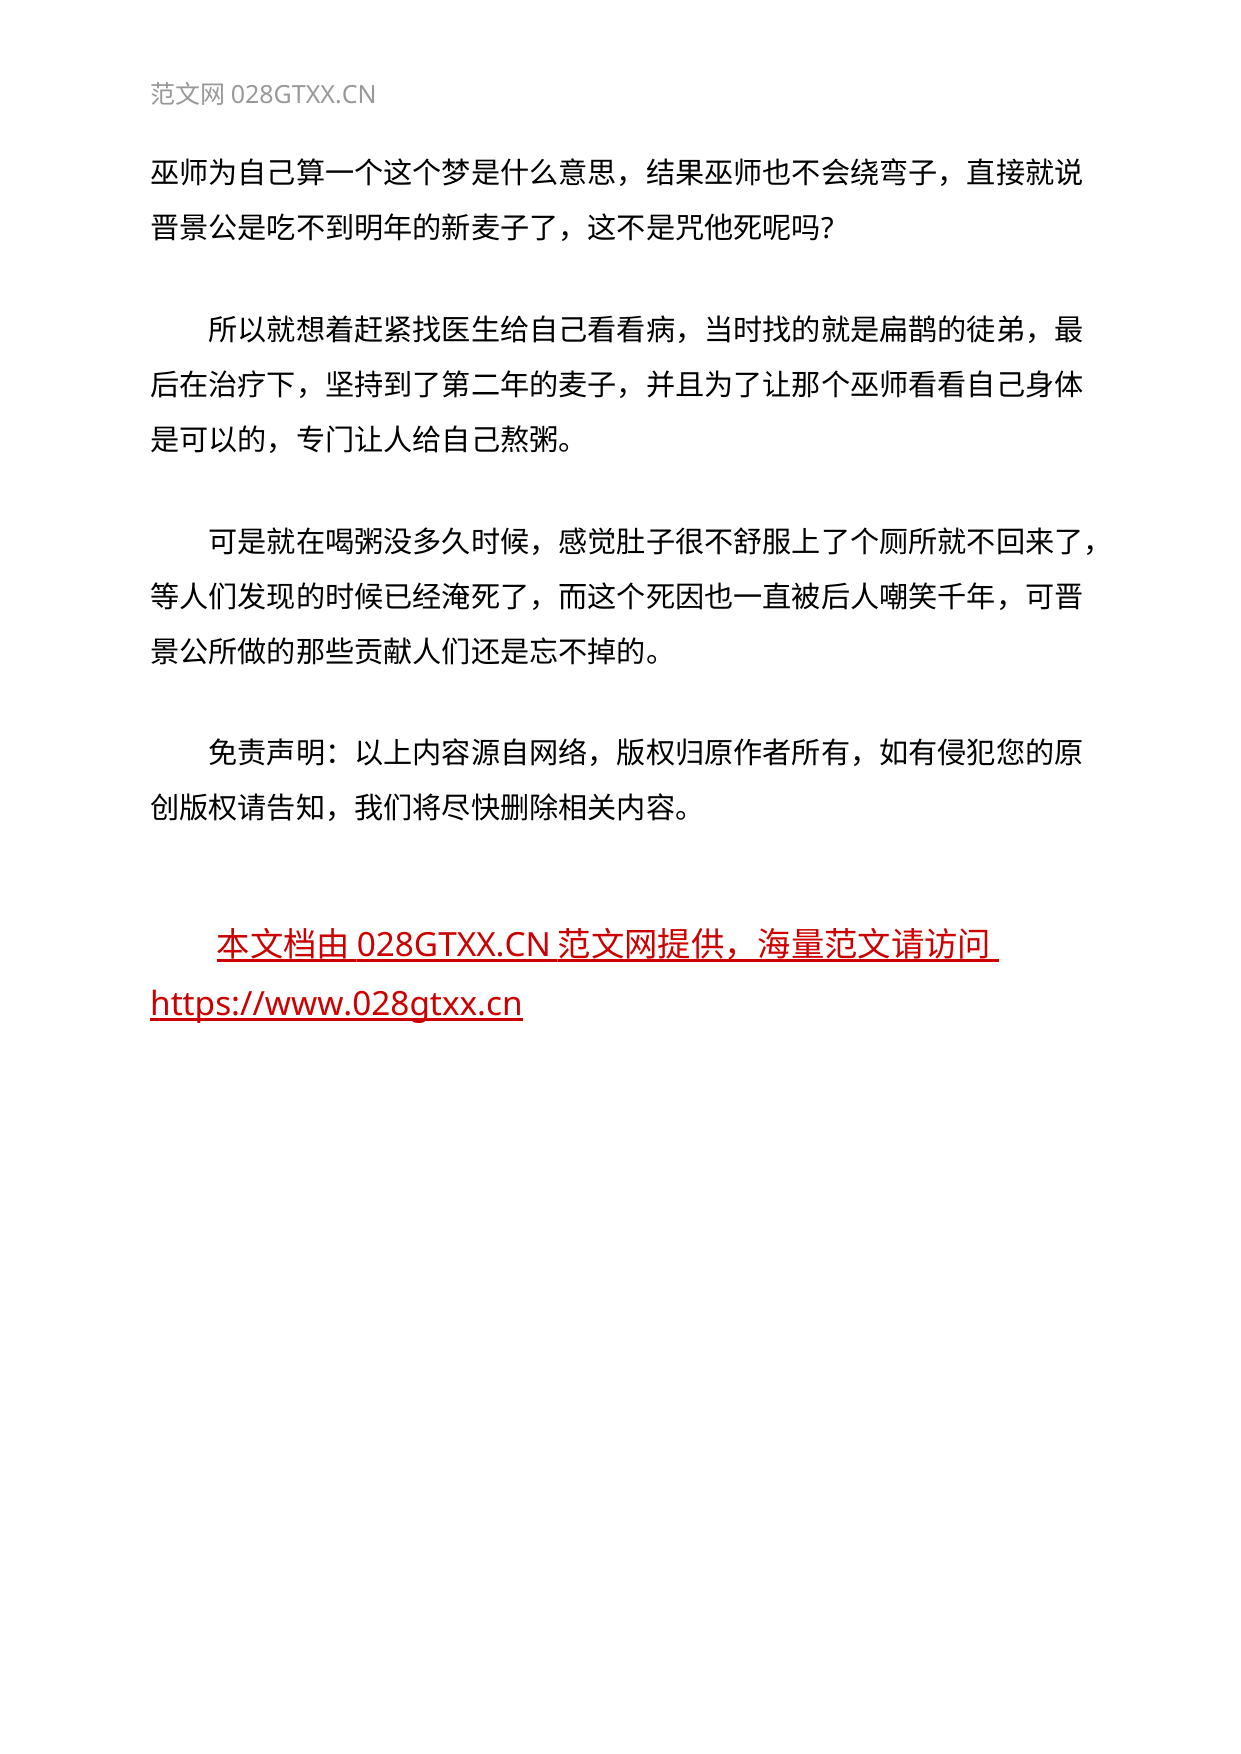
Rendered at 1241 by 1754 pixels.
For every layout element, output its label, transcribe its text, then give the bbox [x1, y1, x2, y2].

text 所以就想着赶紧找医生给自己看看病，当时找的就是扁鹊的徒弟，最后在治疗下，坚持到了第二年的麦子，并且为了让那个巫师看看自己身体是可以的，专门让人给自己熬粥。 [150, 307, 1090, 459]
text 可是就在喝粥没多久时候，感觉肚子很不舒服上了个厕所就不回来了，等人们发现的时候已经淹死了，而这个死因也一直被后人嘲笑千年，可晋景公所做的那些贡献人们还是忘不掉的。 [150, 518, 1090, 671]
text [150, 150, 1090, 247]
text 免责声明：以上内容源自网络，版权归原作者所有，如有侵犯您的原创版权请告知，我们将尽快删除相关内容。 [150, 730, 1090, 827]
text 本文档由028GTXX.CN范文网提供，海量范文请访问 https://www.028gtxx.cn [150, 918, 1090, 1025]
